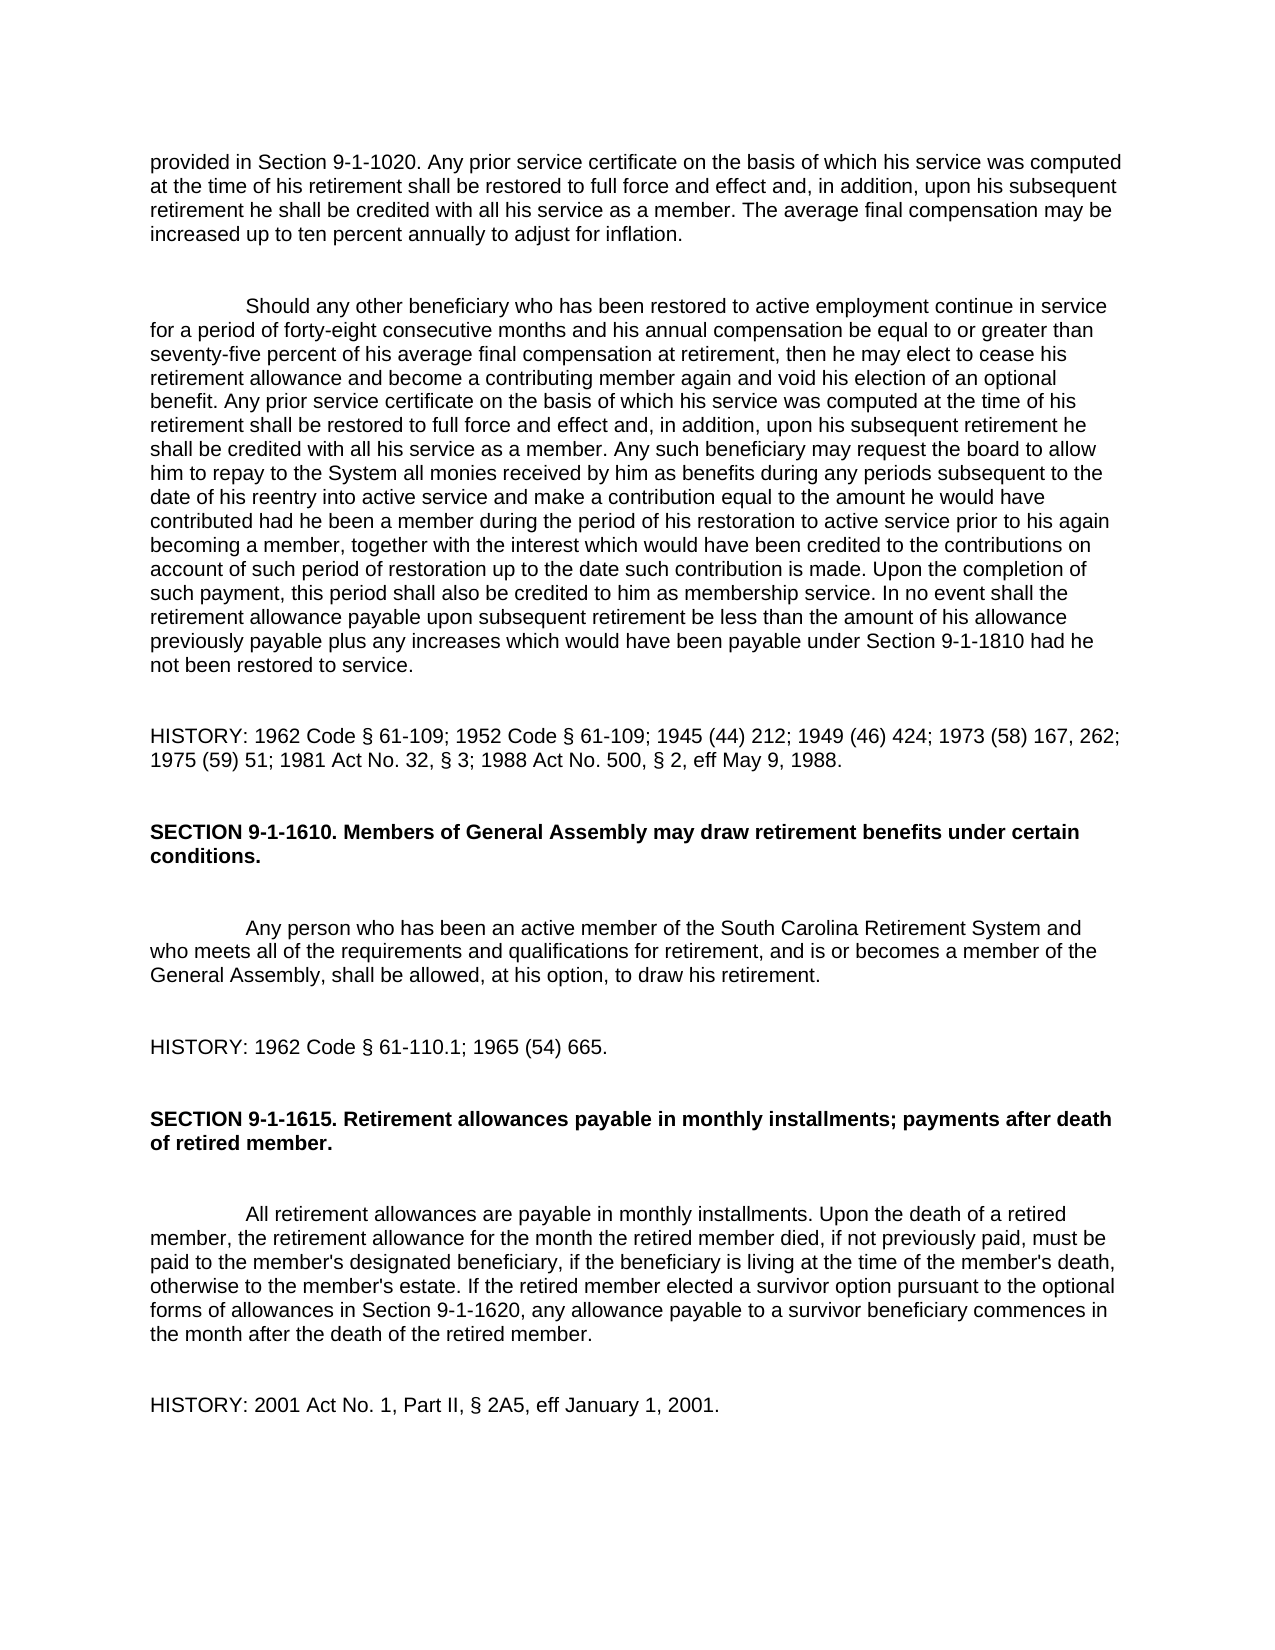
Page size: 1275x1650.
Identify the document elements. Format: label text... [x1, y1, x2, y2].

text HISTORY: 1962 Code § 61-109; 1952 Code § 61-109; 1945 (44) 212; 1949 (46) 424; 1973 (58) 167, 262; 1975 (59) 51; 1981 Act No. 32, § 3; 1988 Act No. 500, § 2, eff May 9, 1988. [150, 724, 1125, 796]
text All retirement allowances are payable in monthly installments. Upon the death of a retired member, the retirement allowance for the month the retired member died, if not previously paid, must be paid to the member's designated beneficiary, if the beneficiary is living at the time of the member's death, otherwise to the member's estate. If the retired member elected a survivor option pursuant to the optional forms of allowances in Section 9-1-1620, any allowance payable to a survivor beneficiary commences in the month after the death of the retired member. [150, 1202, 1125, 1369]
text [150, 150, 1125, 269]
text HISTORY: 1962 Code § 61-110.1; 1965 (54) 665. [150, 1035, 1125, 1082]
text SECTION 9-1-1610. Members of General Assembly may draw retirement benefits under certain conditions. [150, 820, 1125, 891]
text Any person who has been an active member of the South Carolina Retirement System and who meets all of the requirements and qualifications for retirement, and is or becomes a member of the General Assembly, shall be allowed, at his option, to draw his retirement. [150, 915, 1125, 1011]
text HISTORY: 2001 Act No. 1, Part II, § 2A5, eff January 1, 2001. [150, 1393, 1125, 1441]
text SECTION 9-1-1615. Retirement allowances payable in monthly installments; payments after death of retired member. [150, 1106, 1125, 1178]
text Should any other beneficiary who has been restored to active employment continue in service for a period of forty-eight consecutive months and his annual compensation be equal to or greater than seventy-five percent of his average final compensation at retirement, then he may elect to cease his retirement allowance and become a contributing member again and void his election of an optional benefit. Any prior service certificate on the basis of which his service was computed at the time of his retirement shall be restored to full force and effect and, in addition, upon his subsequent retirement he shall be credited with all his service as a member. Any such beneficiary may request the board to allow him to repay to the System all monies received by him as benefits during any periods subsequent to the date of his reentry into active service and make a contribution equal to the amount he would have contributed had he been a member during the period of his restoration to active service prior to his again becoming a member, together with the interest which would have been credited to the contributions on account of such period of restoration up to the date such contribution is made. Upon the completion of such payment, this period shall also be credited to him as membership service. In no event shall the retirement allowance payable upon subsequent retirement be less than the amount of his allowance previously payable plus any increases which would have been payable under Section 9-1-1810 had he not been restored to service. [150, 293, 1125, 700]
